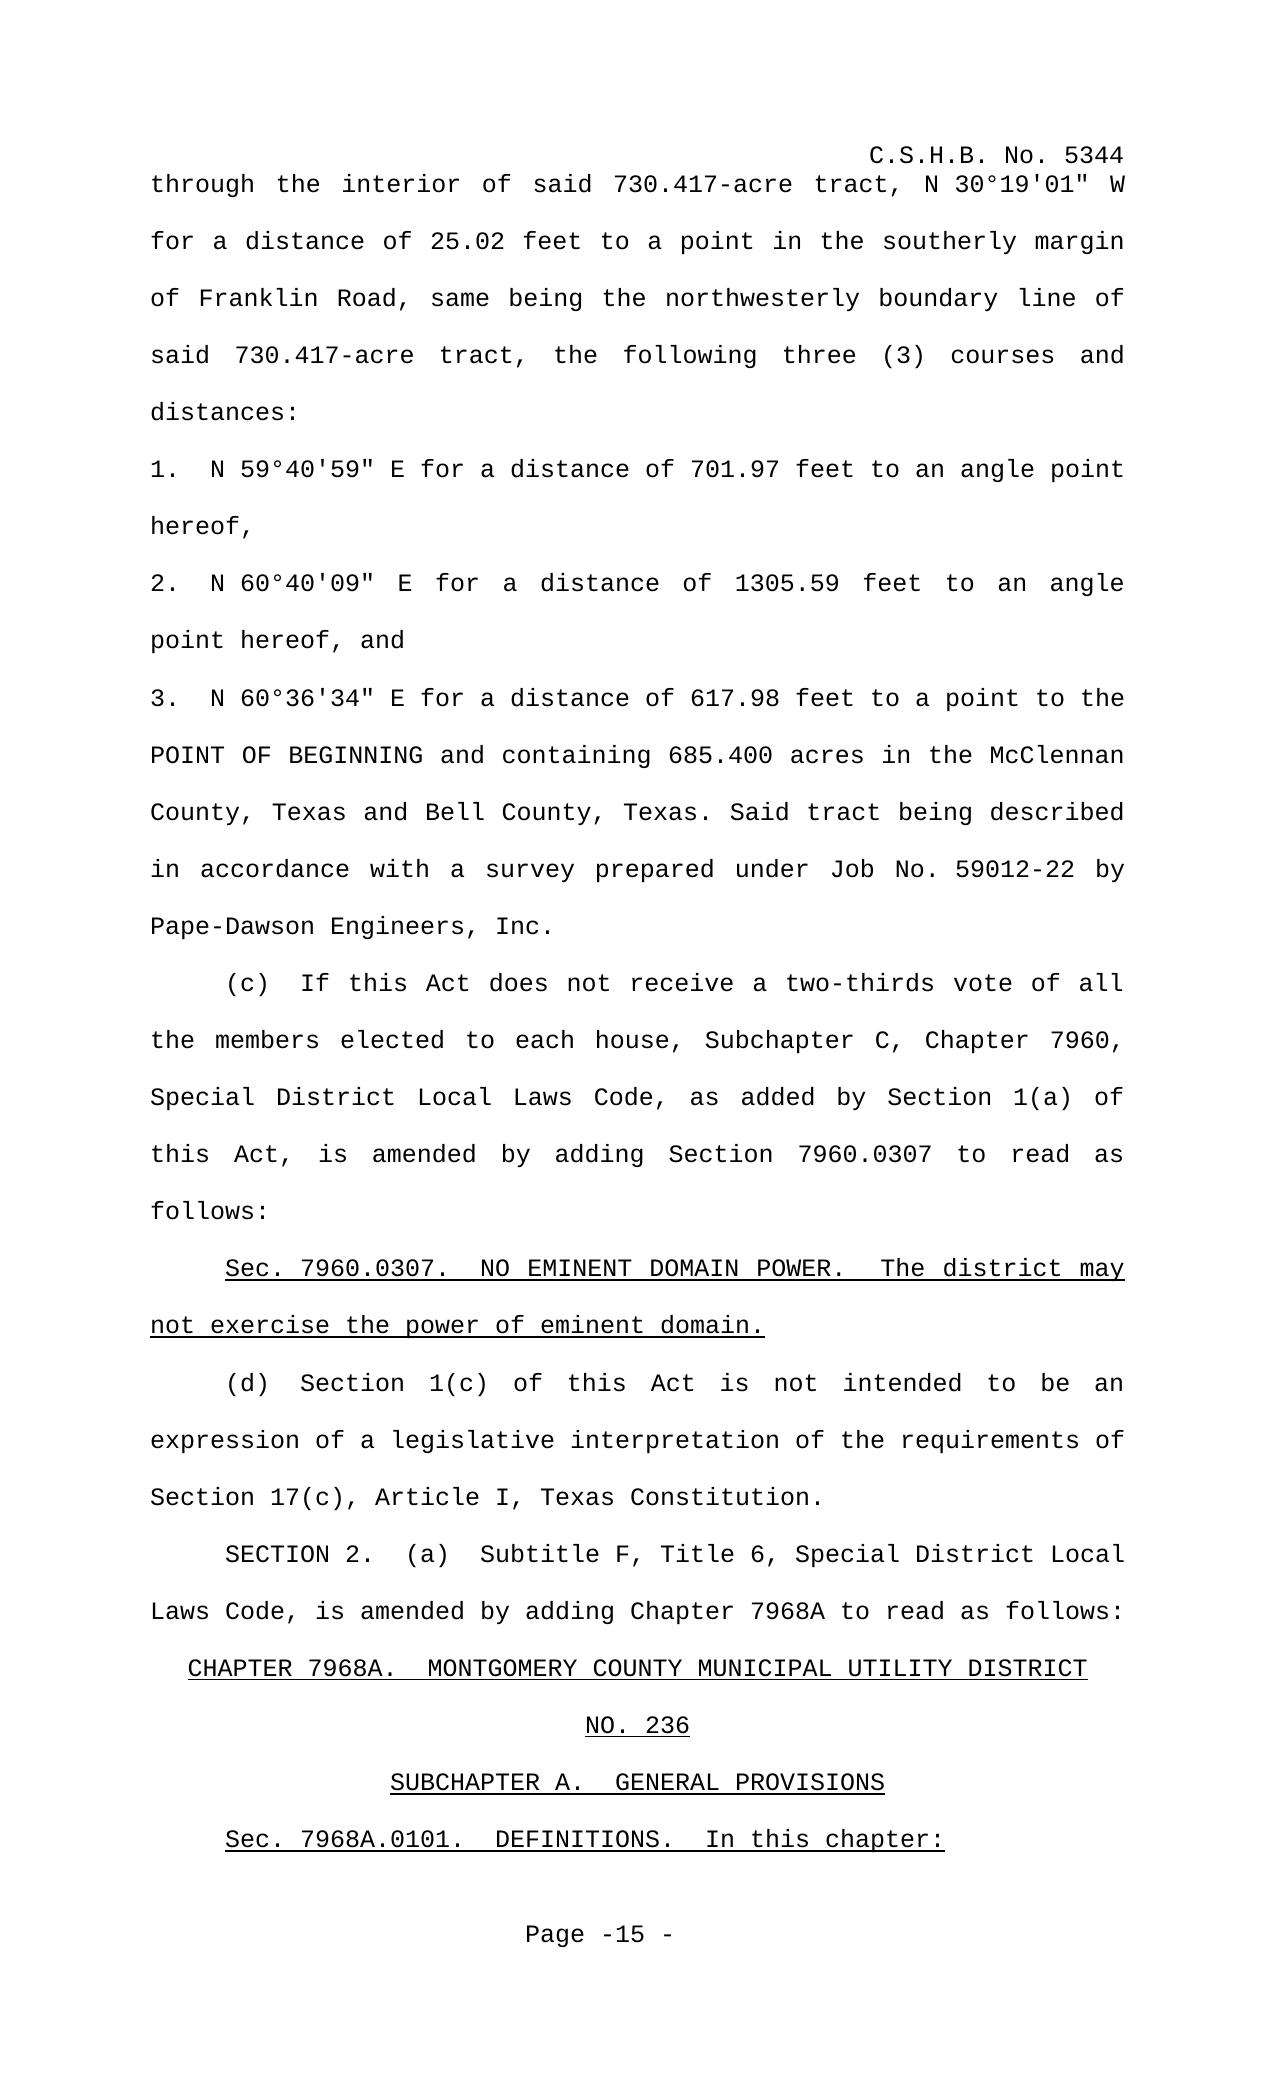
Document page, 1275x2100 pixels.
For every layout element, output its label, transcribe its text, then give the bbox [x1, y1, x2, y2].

text 2. N 60°40'09" E for a distance of 1305.59 feet to an angle point hereof, and [150, 571, 1125, 656]
text Sec. 7960.0307. NO EMINENT DOMAIN POWER. The district may not exercise the power of eminent domain. [150, 1256, 1125, 1341]
text SECTION 2. (a) Subtitle F, Title 6, Special District Local Laws Code, is amended by adding Chapter 7968A to read as follows: [150, 1541, 1125, 1627]
text SUBCHAPTER A. GENERAL PROVISIONS [150, 1769, 1125, 1798]
text 3. N 60°36'34" E for a distance of 617.98 feet to a point to the POINT OF BEGINNING and containing 685.400 acres in the McClennan County, Texas and Bell County, Texas. Said tract being described in accordance with a survey prepared under Job No. 59012-22 by Pape-Dawson Engineers, Inc. [150, 685, 1125, 942]
text Sec. 7968A.0101. DEFINITIONS. In this chapter: [150, 1827, 1125, 1855]
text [150, 171, 1125, 428]
text 1. N 59°40'59" E for a distance of 701.97 feet to an angle point hereof, [150, 457, 1125, 542]
text CHAPTER 7968A. MONTGOMERY COUNTY MUNICIPAL UTILITY DISTRICT NO. 236 [150, 1655, 1125, 1741]
text (d) Section 1(c) of this Act is not intended to be an expression of a legislative interpretation of the requirements of Section 17(c), Article I, Texas Constitution. [150, 1370, 1125, 1513]
text (c) If this Act does not receive a two-thirds vote of all the members elected to each house, Subchapter C, Chapter 7960, Special District Local Laws Code, as added by Section 1(a) of this Act, is amended by adding Section 7960.0307 to read as follows: [150, 970, 1125, 1227]
